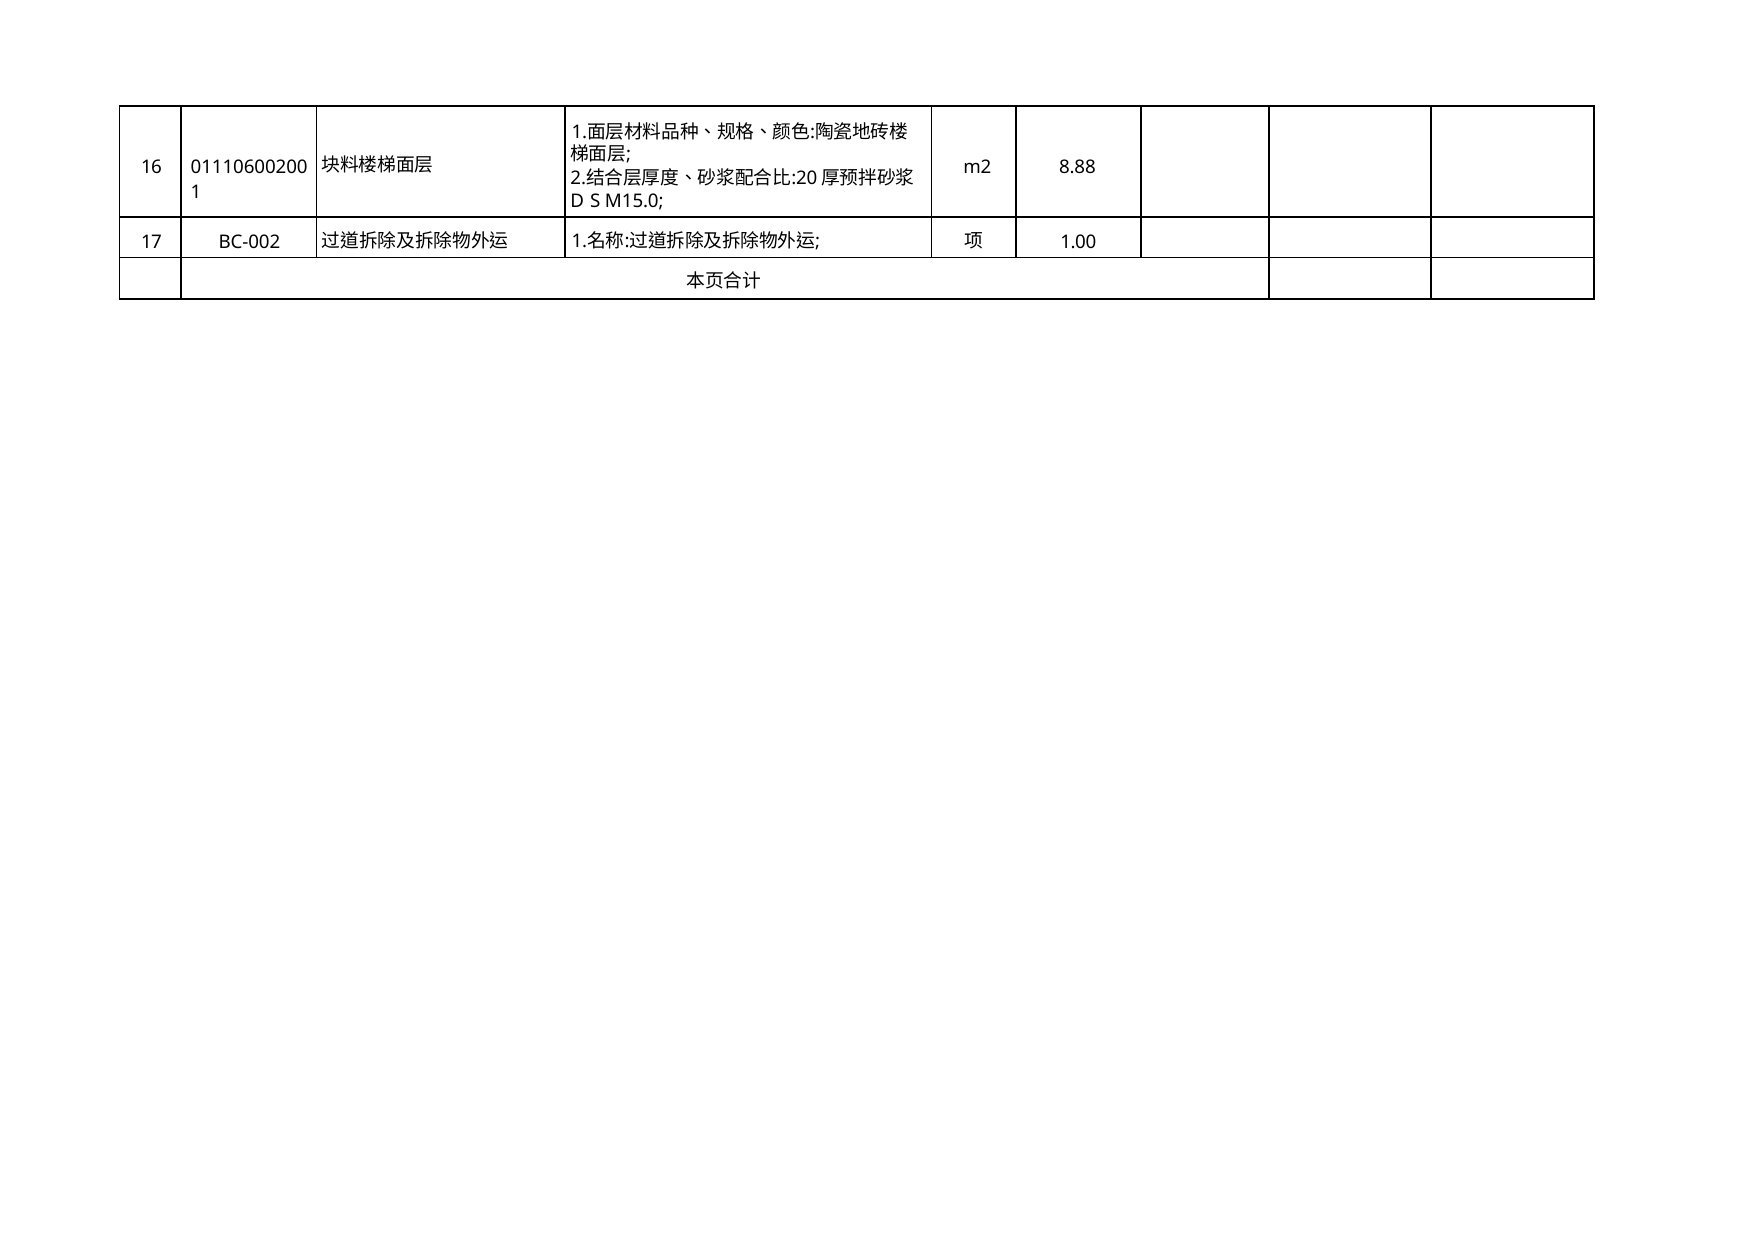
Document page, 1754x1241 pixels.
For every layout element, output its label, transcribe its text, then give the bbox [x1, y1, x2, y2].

table_cell 本页合计 [182, 258, 1268, 298]
table_cell 1.00 [1017, 218, 1140, 257]
table_cell 17 [120, 218, 180, 257]
table_cell 16 [120, 107, 180, 216]
table_cell 1.面层材料品种、规格、颜色:陶瓷地砖楼 梯面层; 2.结合层厚度、砂浆配合比:20厚预拌砂浆D S M15.0; [566, 107, 931, 216]
table_cell [1432, 258, 1593, 298]
table_cell 过道拆除及拆除物外运 [317, 218, 564, 257]
table_cell [1142, 218, 1268, 257]
table_cell [1432, 107, 1593, 216]
table_cell [1432, 218, 1593, 257]
table_cell m2 [932, 107, 1015, 216]
table_cell [1270, 107, 1430, 216]
table_cell [120, 258, 180, 298]
table_cell 011106002001 [182, 107, 316, 216]
table_cell [1270, 258, 1430, 298]
table_cell BC-002 [182, 218, 316, 257]
table_cell 项 [932, 218, 1015, 257]
table_cell [1142, 107, 1268, 216]
table_cell 块料楼梯面层 [317, 107, 564, 216]
table_cell 1.名称:过道拆除及拆除物外运; [566, 218, 931, 257]
table_cell [1270, 218, 1430, 257]
table_cell 8.88 [1017, 107, 1140, 216]
